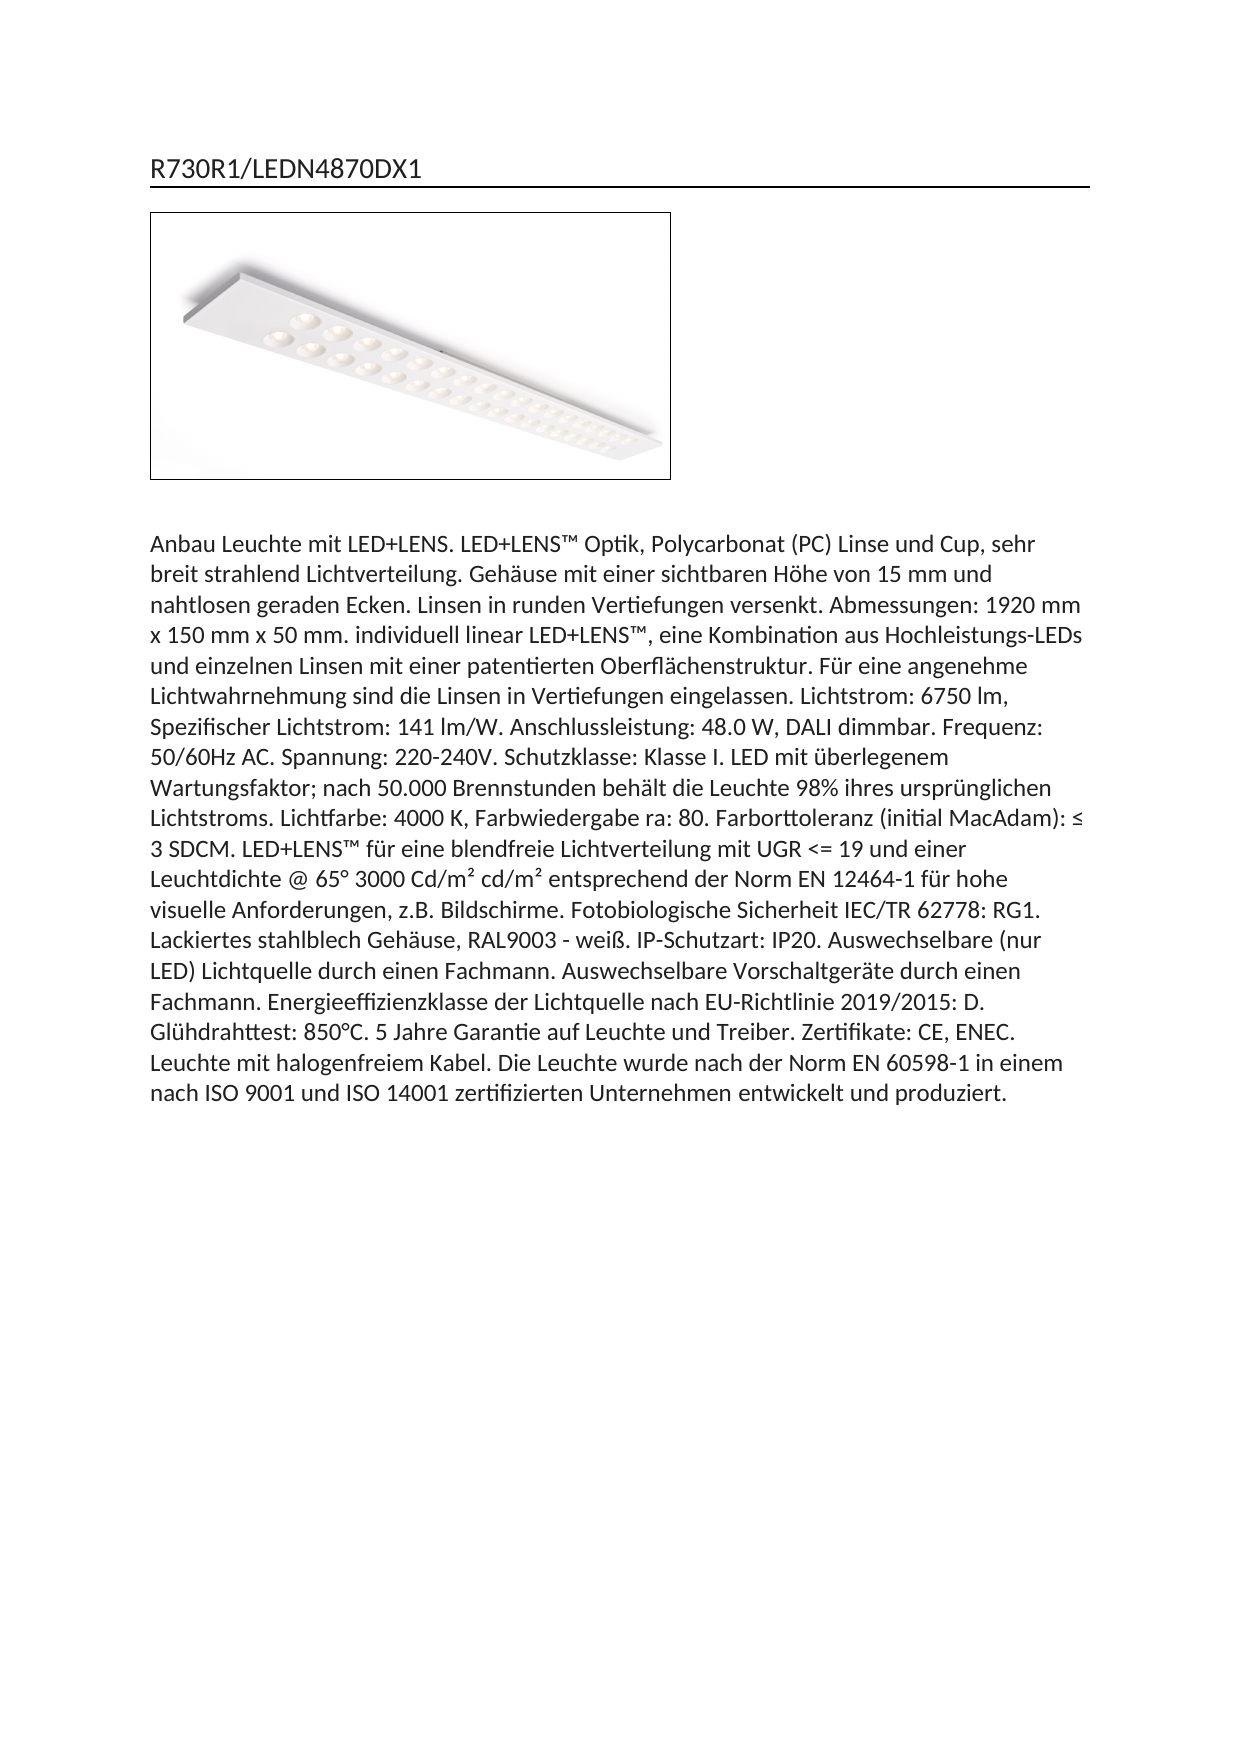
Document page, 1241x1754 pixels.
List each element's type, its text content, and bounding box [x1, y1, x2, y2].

text Anbau Leuchte mit LED+LENS. LED+LENS™ Optik, Polycarbonat (PC) Linse und Cup, sehr breit strahlend Lichtverteilung. Gehäuse mit einer sichtbaren Höhe von 15 mm und nahtlosen geraden Ecken. Linsen in runden Vertiefungen versenkt. Abmessungen: 1920 mm x 150 mm x 50 mm. individuell linear LED+LENS™, eine Kombination aus Hochleistungs-LEDs und einzelnen Linsen mit einer patentierten Oberflächenstruktur. Für eine angenehme Lichtwahrnehmung sind die Linsen in Vertiefungen eingelassen. Lichtstrom: 6750 lm, Spezifischer Lichtstrom: 141 lm/W. Anschlussleistung: 48.0 W, DALI dimmbar. Frequenz: 50/60Hz AC. Spannung: 220-240V. Schutzklasse: Klasse I. LED mit überlegenem Wartungsfaktor; nach 50.000 Brennstunden behält die Leuchte 98% ihres ursprünglichen Lichtstroms. Lichtfarbe: 4000 K, Farbwiedergabe ra: 80. Farborttoleranz (initial MacAdam): ≤ 3 SDCM. LED+LENS™ für eine blendfreie Lichtverteilung mit UGR <= 19 und einer Leuchtdichte @ 65° 3000 Cd/m² cd/m² entsprechend der Norm EN 12464-1 für hohe visuelle Anforderungen, z.B. Bildschirme. Fotobiologische Sicherheit IEC/TR 62778: RG1. Lackiertes stahlblech Gehäuse, RAL9003 - weiß. IP-Schutzart: IP20. Auswechselbare (nur LED) Lichtquelle durch einen Fachmann. Auswechselbare Vorschaltgeräte durch einen Fachmann. Energieeffizienzklasse der Lichtquelle nach EU-Richtlinie 2019/2015: D. Glühdrahttest: 850°C. 5 Jahre Garantie auf Leuchte und Treiber. Zertifikate: CE, ENEC. Leuchte mit halogenfreiem Kabel. Die Leuchte wurde nach der Norm EN 60598-1 in einem nach ISO 9001 und ISO 14001 zertifizierten Unternehmen entwickelt und produziert. [150, 528, 1090, 1108]
picture [151, 213, 670, 479]
text R730R1/LEDN4870DX1 [150, 150, 1090, 186]
